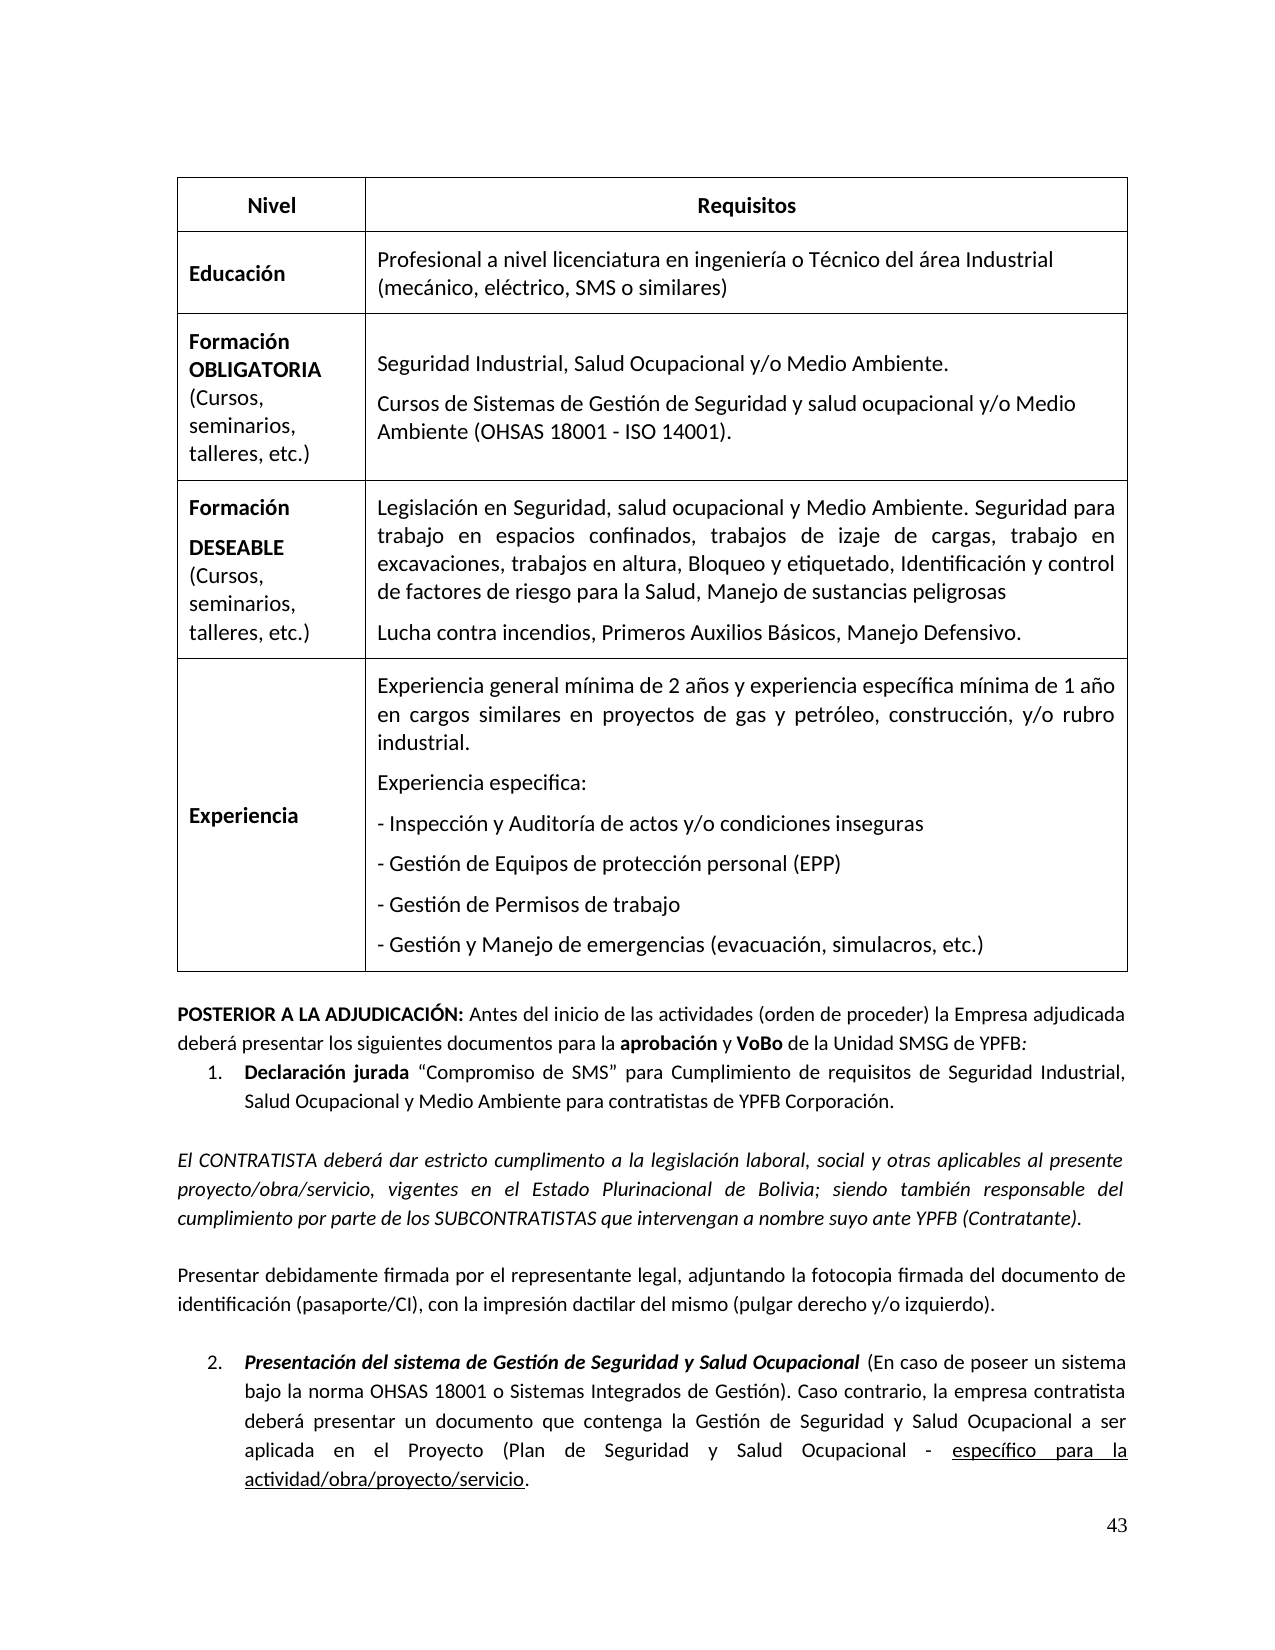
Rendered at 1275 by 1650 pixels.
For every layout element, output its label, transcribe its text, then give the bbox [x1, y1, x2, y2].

table_cell Formación OBLIGATORIA (Cursos, seminarios, talleres, etc.) [178, 314, 365, 479]
list Declaración jurada “Compromiso de SMS” para Cumplimiento de requisitos de Seguridad Industrial, Salud Ocupacional y Medio Ambiente para contratistas de YPFB Corporación. [207, 1059, 1127, 1114]
table_cell Experiencia general mínima de 2 años y experiencia específica mínima de 1 año en cargos similares en proyectos de gas y petróleo, construcción, y/o rubro industrial. Experiencia especifica: - Inspección y Auditoría de actos y/o condiciones inseguras - Gestión de Equipos de protección personal (EPP) - Gestión de Permisos de trabajo - Gestión y Manejo de emergencias (evacuación, simulacros, etc.) [366, 659, 1127, 971]
table_cell Profesional a nivel licenciatura en ingeniería o Técnico del área Industrial (mecánico, eléctrico, SMS o similares) [366, 232, 1127, 313]
table_cell Legislación en Seguridad, salud ocupacional y Medio Ambiente. Seguridad para trabajo en espacios confinados, trabajos de izaje de cargas, trabajo en excavaciones, trabajos en altura, Bloqueo y etiquetado, Identificación y control de factores de riesgo para la Salud, Manejo de sustancias peligrosas Lucha contra incendios, Primeros Auxilios Básicos, Manejo Defensivo. [366, 481, 1127, 658]
text POSTERIOR A LA ADJUDICACIÓN: Antes del inicio de las actividades (orden de proceder) la Empresa adjudicada deberá presentar los siguientes documentos para la aprobación y VoBo de la Unidad SMSG de YPFB: [177, 1001, 1127, 1056]
text El CONTRATISTA deberá dar estricto cumplimento a la legislación laboral, social y otras aplicables al presente proyecto/obra/servicio, vigentes en el Estado Plurinacional de Bolivia; siendo también responsable del cumplimiento por parte de los SUBCONTRATISTAS que intervengan a nombre suyo ante YPFB (Contratante). [177, 1147, 1127, 1231]
table_header Nivel [178, 178, 365, 231]
text Presentar debidamente firmada por el representante legal, adjuntando la fotocopia firmada del documento de identificación (pasaporte/CI), con la impresión dactilar del mismo (pulgar derecho y/o izquierdo). [177, 1262, 1127, 1317]
table_cell Formación DESEABLE (Cursos, seminarios, talleres, etc.) [178, 481, 365, 658]
table_cell Experiencia [178, 659, 365, 971]
table_header Requisitos [366, 178, 1127, 231]
table_cell Seguridad Industrial, Salud Ocupacional y/o Medio Ambiente. Cursos de Sistemas de Gestión de Seguridad y salud ocupacional y/o Medio Ambiente (OHSAS 18001 - ISO 14001). [366, 314, 1127, 479]
table_cell Educación [178, 232, 365, 313]
list Presentación del sistema de Gestión de Seguridad y Salud Ocupacional (En caso de poseer un sistema bajo la norma OHSAS 18001 o Sistemas Integrados de Gestión). Caso contrario, la empresa contratista deberá presentar un documento que contenga la Gestión de Seguridad y Salud Ocupacional a ser aplicada en el Proyecto (Plan de Seguridad y Salud Ocupacional - específico para la actividad/obra/proyecto/servicio. [207, 1349, 1127, 1492]
